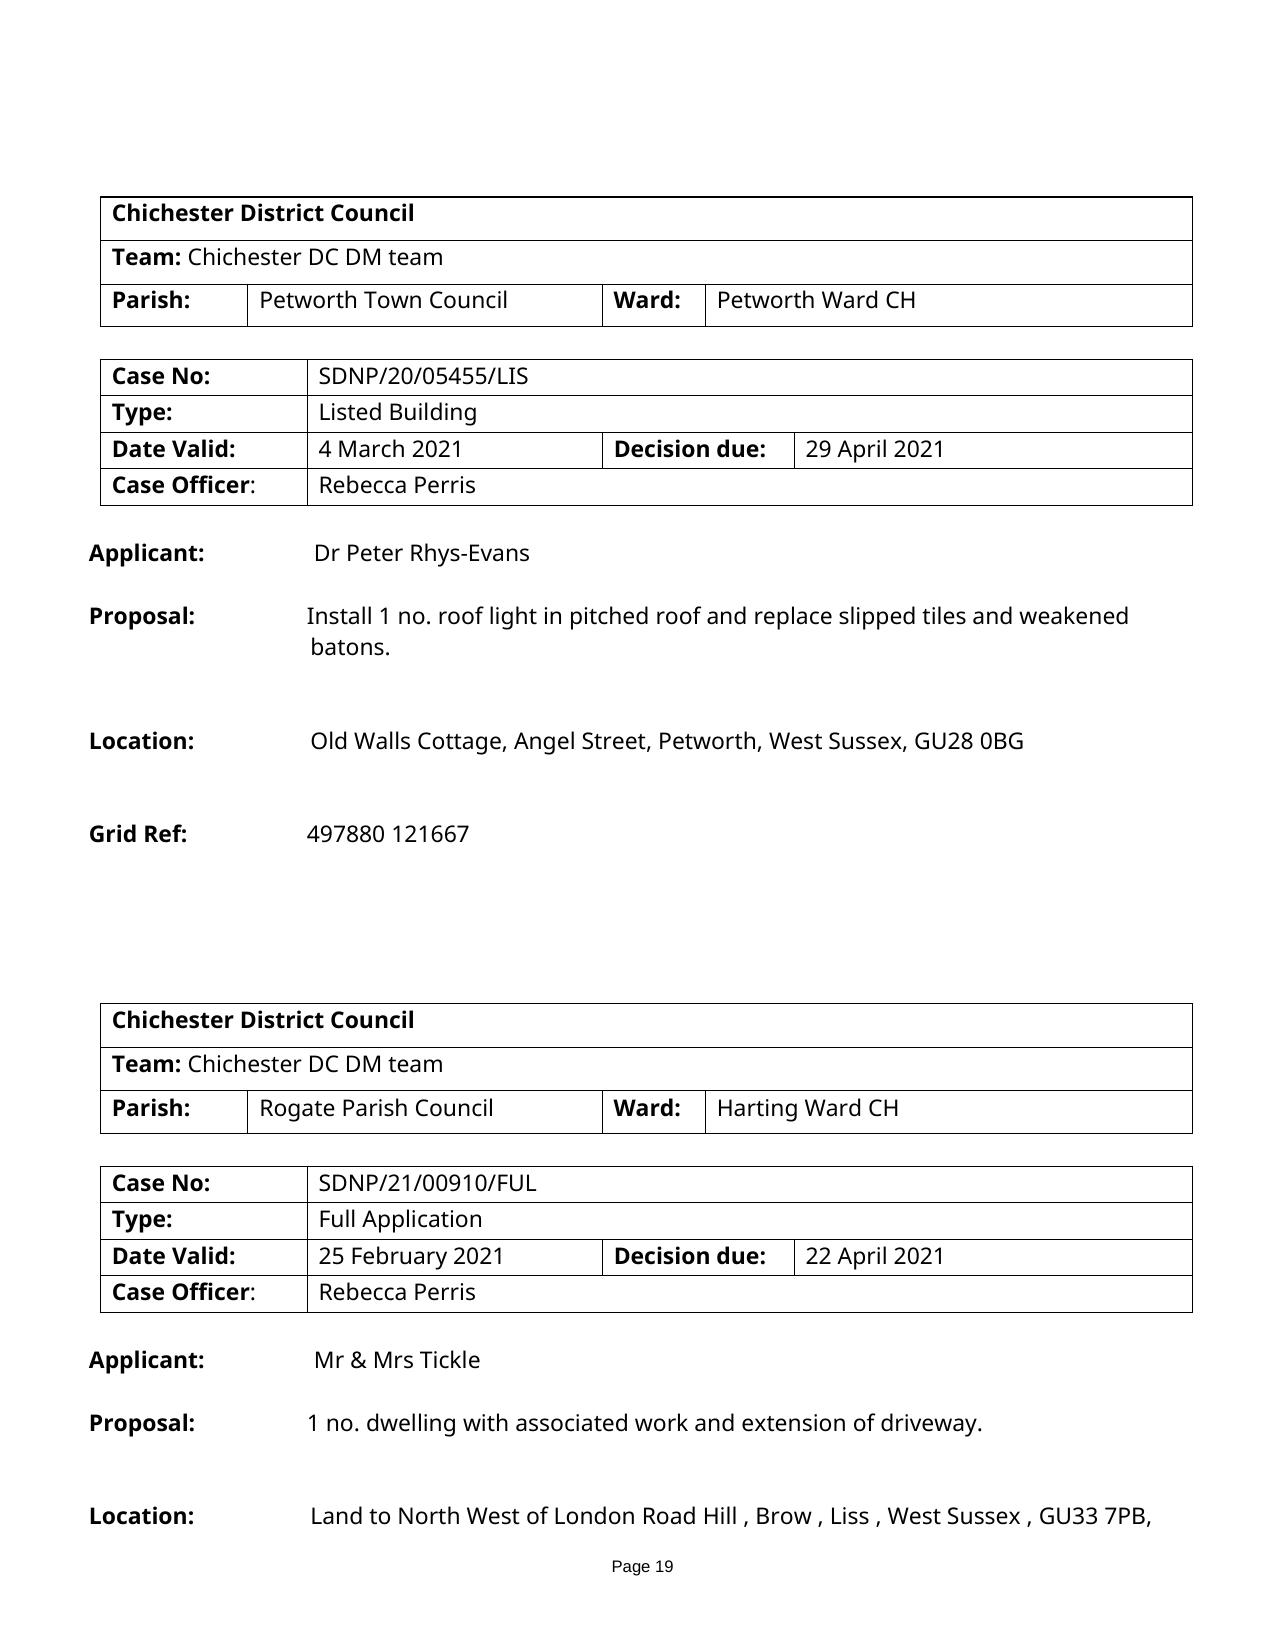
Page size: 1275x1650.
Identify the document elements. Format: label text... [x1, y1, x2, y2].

table_cell 22 April 2021 [795, 1240, 1192, 1275]
table_cell Team: Chichester DC DM team [101, 241, 1192, 283]
table_cell Rebecca Perris [308, 1276, 1192, 1312]
text Grid Ref: 497880 121667 [89, 818, 1196, 849]
table_header SDNP/20/05455/LIS [308, 360, 1192, 395]
table_cell Type: [101, 396, 307, 432]
table_cell 25 February 2021 [308, 1240, 602, 1275]
text Applicant: Mr & Mrs Tickle [89, 1344, 1196, 1375]
table_cell Date Valid: [101, 433, 307, 468]
table_header Chichester District Council [101, 198, 1192, 240]
text Applicant: Dr Peter Rhys-Evans [89, 537, 1196, 568]
table_cell Case Officer: [101, 1276, 307, 1312]
table_cell Decision due: [603, 1240, 794, 1275]
table_cell Rogate Parish Council [248, 1091, 602, 1133]
table_cell Ward: [603, 1091, 705, 1133]
table_cell Parish: [101, 285, 247, 326]
table_cell Harting Ward CH [706, 1091, 1192, 1133]
table_cell Decision due: [603, 433, 794, 468]
table_cell Rebecca Perris [308, 469, 1192, 505]
table_header SDNP/21/00910/FUL [308, 1167, 1192, 1202]
table_cell Listed Building [308, 396, 1192, 432]
table_cell Parish: [101, 1091, 247, 1133]
table_header Case No: [101, 360, 307, 395]
text Location: Old Walls Cottage, Angel Street, Petworth, West Sussex, GU28 0BG [89, 724, 1196, 756]
table_cell Petworth Ward CH [706, 285, 1192, 326]
text Location: Land to North West of London Road Hill , Brow , Liss , West Sussex , GU33 7PB, [89, 1500, 1196, 1532]
table_cell Date Valid: [101, 1240, 307, 1275]
text Proposal: 1 no. dwelling with associated work and extension of driveway. [89, 1407, 1196, 1438]
table_cell Case Officer: [101, 469, 307, 505]
table_header Case No: [101, 1167, 307, 1202]
table_cell 4 March 2021 [308, 433, 602, 468]
text Proposal: Install 1 no. roof light in pitched roof and replace slipped tiles and weakened batons. [89, 599, 1196, 662]
table_cell Type: [101, 1203, 307, 1239]
table_cell Team: Chichester DC DM team [101, 1048, 1192, 1090]
table_cell Full Application [308, 1203, 1192, 1239]
table_cell Ward: [603, 285, 705, 326]
table_header Chichester District Council [101, 1004, 1192, 1047]
table_cell Petworth Town Council [248, 285, 602, 326]
table_cell 29 April 2021 [795, 433, 1192, 468]
